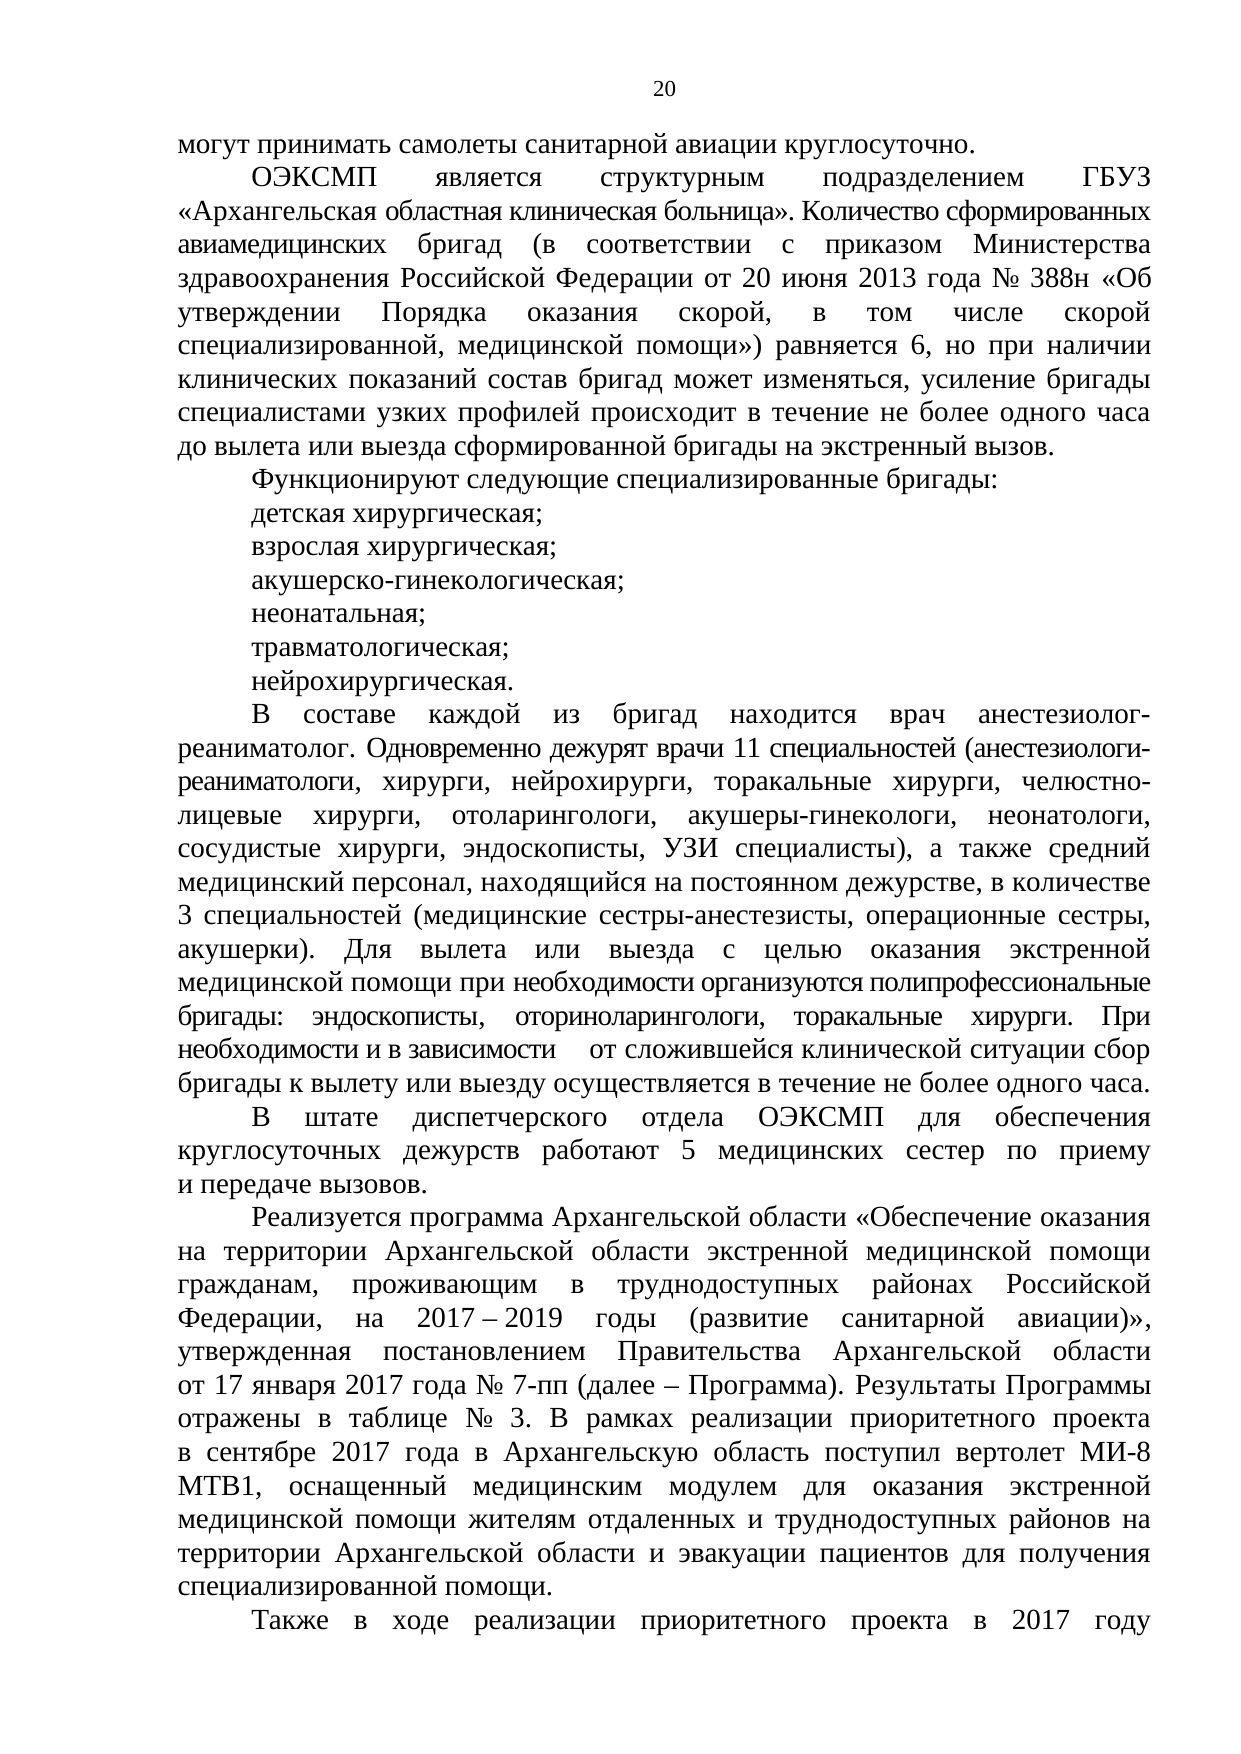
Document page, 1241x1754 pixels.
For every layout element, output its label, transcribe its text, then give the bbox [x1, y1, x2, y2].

text детская хирургическая; [251, 495, 1152, 528]
text Реализуется программа Архангельской области «Обеспечение оказания на территории Архангельской области экстренной медицинской помощи гражданам, проживающим в труднодоступных районах Российской Федерации, на 2017 – 2019 годы (развитие санитарной авиации)», утвержденная постановлением Правительства Архангельской области от 17 января 2017 года № 7-пп (далее – Программа). Результаты Программы отражены в таблице № 3. В рамках реализации приоритетного проекта в сентябре 2017 года в Архангельскую область поступил вертолет МИ-8 МТВ1, оснащенный медицинским модулем для оказания экстренной медицинской помощи жителям отдаленных и труднодоступных районов на территории Архангельской области и эвакуации пациентов для получения специализированной помощи. [177, 1199, 1152, 1602]
text неонатальная; [251, 596, 1152, 629]
text В штате диспетчерского отдела ОЭКСМП для обеспечения круглосуточных дежурств работают 5 медицинских сестер по приему и передаче вызовов. [177, 1099, 1152, 1199]
text взрослая хирургическая; [251, 528, 1152, 562]
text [177, 126, 1152, 159]
text Функционируют следующие специализированные бригады: [177, 461, 1152, 495]
text травматологическая; [251, 629, 1152, 663]
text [177, 1602, 1152, 1635]
text акушерско-гинекологическая; [251, 562, 1152, 596]
text ОЭКСМП является структурным подразделением ГБУЗ «Архангельская областная клиническая больница». Количество сформированных авиамедицинских бригад (в соответствии с приказом Министерства здравоохранения Российской Федерации от 20 июня 2013 года № 388н «Об утверждении Порядка оказания скорой, в том числе скорой специализированной, медицинской помощи») равняется 6, но при наличии клинических показаний состав бригад может изменяться, усиление бригады специалистами узких профилей происходит в течение не более одного часа до вылета или выезда сформированной бригады на экстренный вызов. [177, 159, 1152, 461]
text нейрохирургическая. [251, 663, 1152, 696]
text В составе каждой из бригад находится врач анестезиолог-реаниматолог. Одновременно дежурят врачи 11 специальностей (анестезиологи-реаниматологи, хирурги, нейрохирурги, торакальные хирурги, челюстно-лицевые хирурги, отоларингологи, акушеры-гинекологи, неонатологи, сосудистые хирурги, эндоскописты, УЗИ специалисты), а также средний медицинский персонал, находящийся на постоянном дежурстве, в количестве 3 специальностей (медицинские сестры-анестезисты, операционные сестры, акушерки). Для вылета или выезда с целью оказания экстренной медицинской помощи при необходимости организуются полипрофессиональные бригады: эндоскописты, оториноларингологи, торакальные хирурги. При необходимости и в зависимости от сложившейся клинической ситуации сбор бригады к вылету или выезду осуществляется в течение не более одного часа. [177, 696, 1152, 1099]
